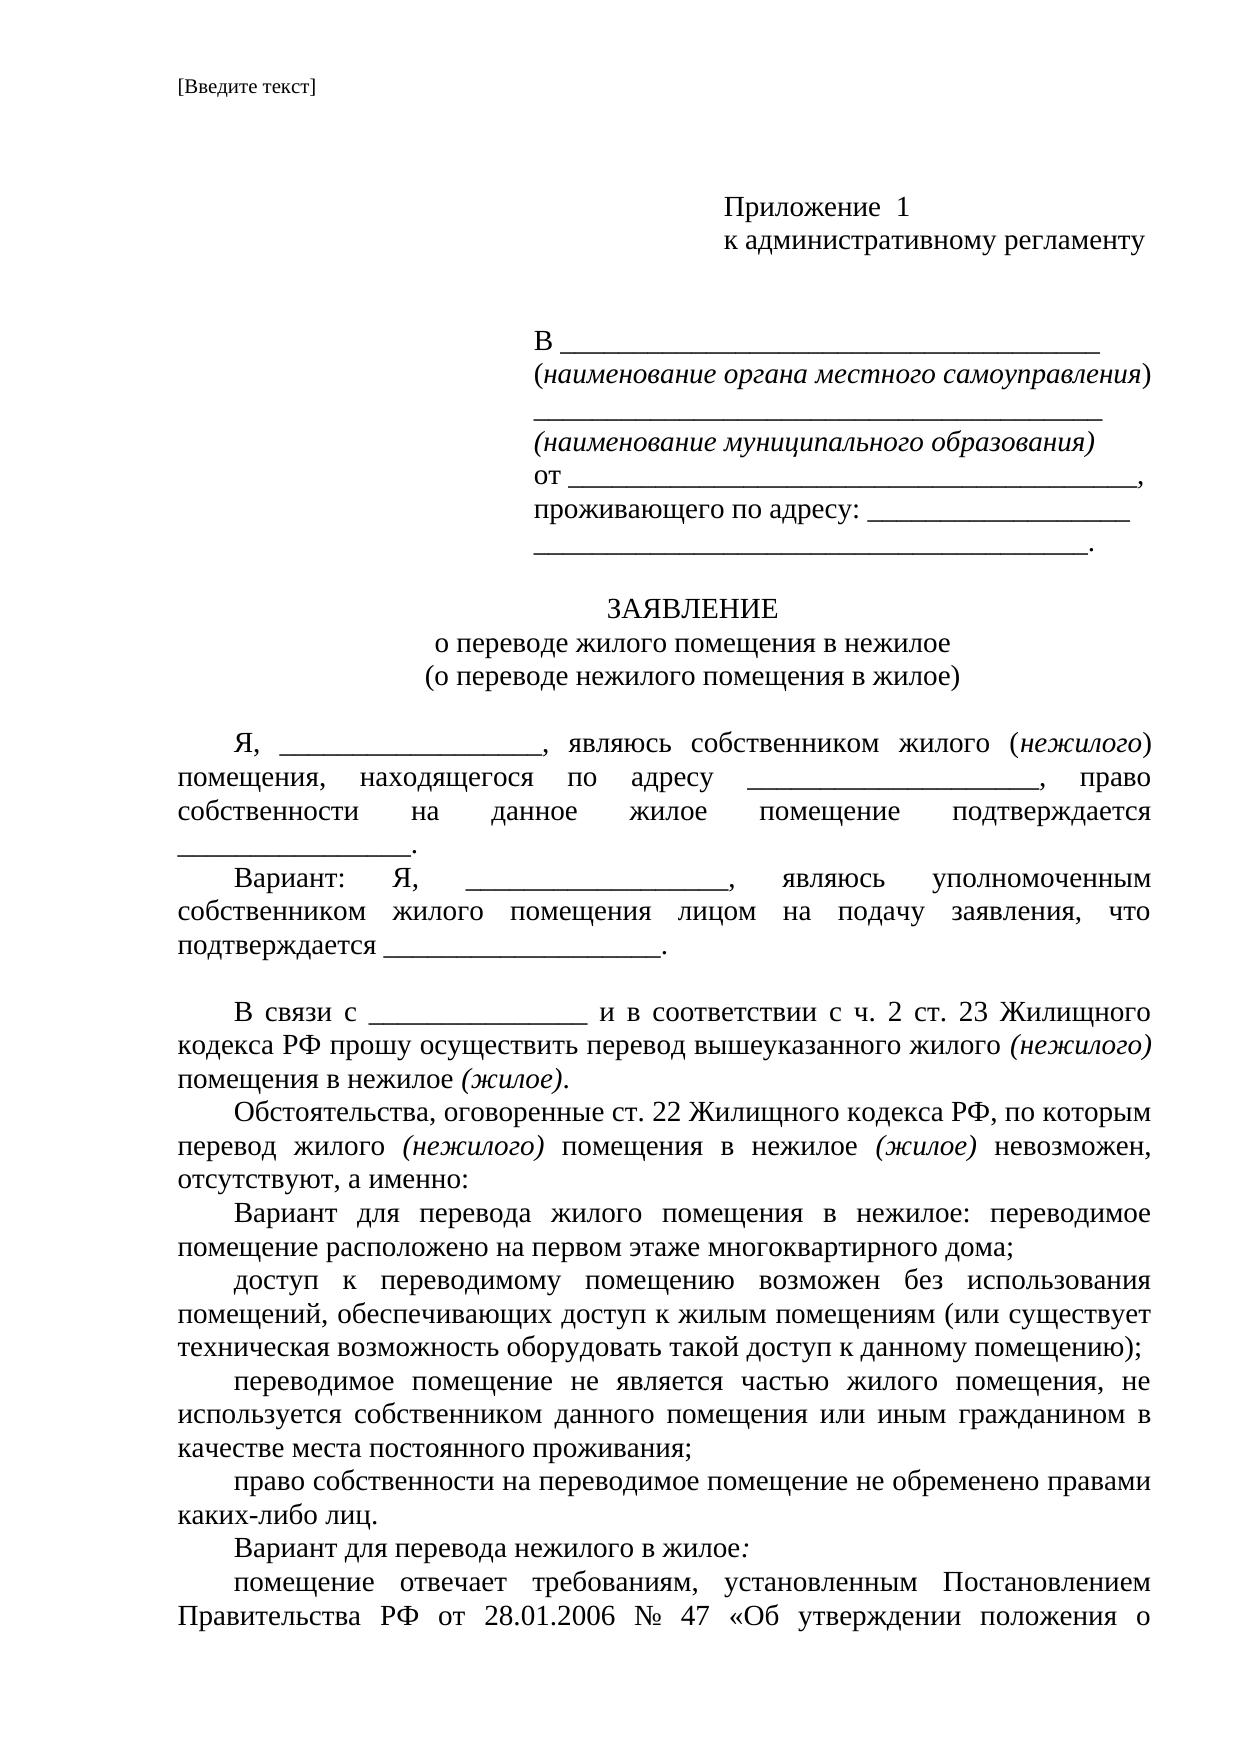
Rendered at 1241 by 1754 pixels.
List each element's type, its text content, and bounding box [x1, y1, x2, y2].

text Вариант для перевода нежилого в жилое: [177, 1531, 1152, 1564]
text от _______________________________________, [177, 457, 1152, 491]
text Обстоятельства, оговоренные ст. 22 Жилищного кодекса РФ, по которым перевод жилого (нежилого) помещения в нежилое (жилое) невозможен, отсутствуют, а именно: [177, 1094, 1152, 1195]
text В связи с _______________ и в соответствии с ч. 2 ст. 23 Жилищного кодекса РФ прошу осуществить перевод вышеуказанного жилого (нежилого) помещения в нежилое (жилое). [177, 994, 1152, 1094]
text Вариант для перевода жилого помещения в нежилое: переводимое помещение расположено на первом этаже многоквартирного дома; [177, 1195, 1152, 1262]
text В _____________________________________ [177, 323, 1152, 357]
text к административному регламенту [177, 222, 1152, 256]
text переводимое помещение не является частью жилого помещения, не используется собственником данного помещения или иным гражданином в качестве места постоянного проживания; [177, 1363, 1152, 1463]
text ЗАЯВЛЕНИЕ [177, 591, 1152, 625]
text право собственности на переводимое помещение не обременено правами каких-либо лиц. [177, 1463, 1152, 1531]
text Вариант: Я, __________________, являюсь уполномоченным собственником жилого помещения лицом на подачу заявления, что подтверждается ___________________. [177, 860, 1152, 960]
text (наименование органа местного самоуправления) [177, 357, 1152, 390]
text _______________________________________ [177, 390, 1152, 424]
text ______________________________________. [177, 524, 1152, 558]
text Приложение 1 [177, 189, 1152, 222]
text (о переводе нежилого помещения в жилое) [177, 658, 1152, 692]
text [177, 1564, 1152, 1631]
text доступ к переводимому помещению возможен без использования помещений, обеспечивающих доступ к жилым помещениям (или существует техническая возможность оборудовать такой доступ к данному помещению); [177, 1262, 1152, 1363]
text о переводе жилого помещения в нежилое [177, 625, 1152, 658]
text проживающего по адресу: __________________ [177, 491, 1152, 524]
text (наименование муниципального образования) [177, 424, 1152, 457]
text Я, __________________, являюсь собственником жилого (нежилого) помещения, находящегося по адресу ____________________, право собственности на данное жилое помещение подтверждается ________________. [177, 726, 1152, 860]
